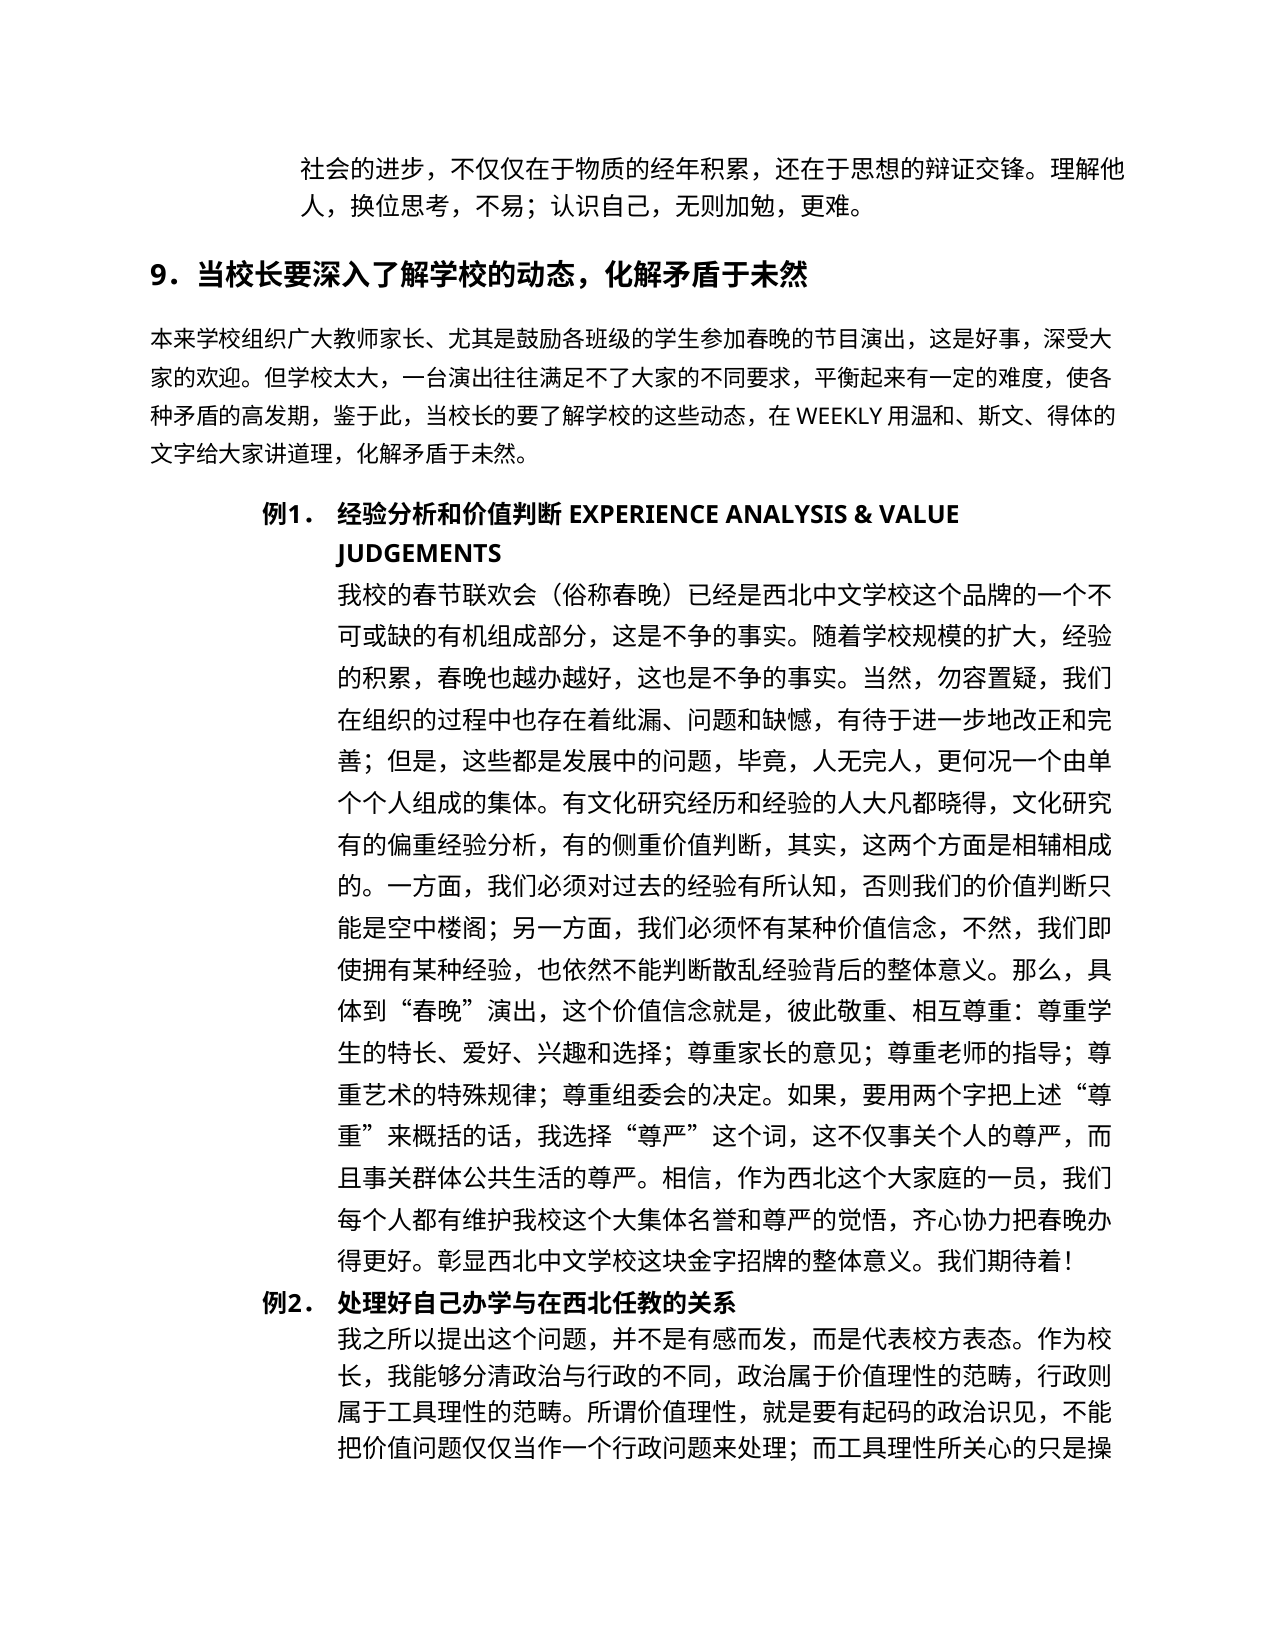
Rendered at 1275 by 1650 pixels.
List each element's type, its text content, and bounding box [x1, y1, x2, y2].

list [337, 1320, 1125, 1465]
list 处理好自己办学与在西北任教的关系 [262, 1283, 1125, 1320]
list 经验分析和价值判断 EXPERIENCE ANALYSIS & VALUE JUDGEMENTS [262, 495, 1125, 570]
list 我校的春节联欢会（俗称春晚）已经是西北中文学校这个品牌的一个不可或缺的有机组成部分，这是不争的事实。随着学校规模的扩大，经验的积累，春晚也越办越好，这也是不争的事实。当然，勿容置疑，我们在组织的过程中也存在着纰漏、问题和缺憾，有待于进一步地改正和完善；但是，这些都是发展中的问题，毕竟，人无完人，更何况一个由单个个人组成的集体。有文化研究经历和经验的人大凡都晓得，文化研究有的偏重经验分析，有的侧重价值判断，其实，这两个方面是相辅相成的。一方面，我们必须对过去的经验有所认知，否则我们的价值判断只能是空中楼阁；另一方面，我们必须怀有某种价值信念，不然，我们即使拥有某种经验，也依然不能判断散乱经验背后的整体意义。那么，具体到“春晚”演出，这个价值信念就是，彼此敬重、相互尊重：尊重学生的特长、爱好、兴趣和选择；尊重家长的意见；尊重老师的指导；尊重艺术的特殊规律；尊重组委会的决定。如果，要用两个字把上述“尊重”来概括的话，我选择“尊严”这个词，这不仅事关个人的尊严，而且事关群体公共生活的尊严。相信，作为西北这个大家庭的一员，我们每个人都有维护我校这个大集体名誉和尊严的觉悟，齐心协力把春晚办得更好。彰显西北中文学校这块金字招牌的整体意义。我们期待着！ [337, 575, 1125, 1278]
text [300, 150, 1125, 222]
text 本来学校组织广大教师家长、尤其是鼓励各班级的学生参加春晚的节目演出，这是好事，深受大家的欢迎。但学校太大，一台演出往往满足不了大家的不同要求，平衡起来有一定的难度，使各种矛盾的高发期，鉴于此，当校长的要了解学校的这些动态，在WEEKLY用温和、斯文、得体的文字给大家讲道理，化解矛盾于未然。 [150, 321, 1125, 469]
text 9．当校长要深入了解学校的动态，化解矛盾于未然 [150, 252, 1125, 294]
